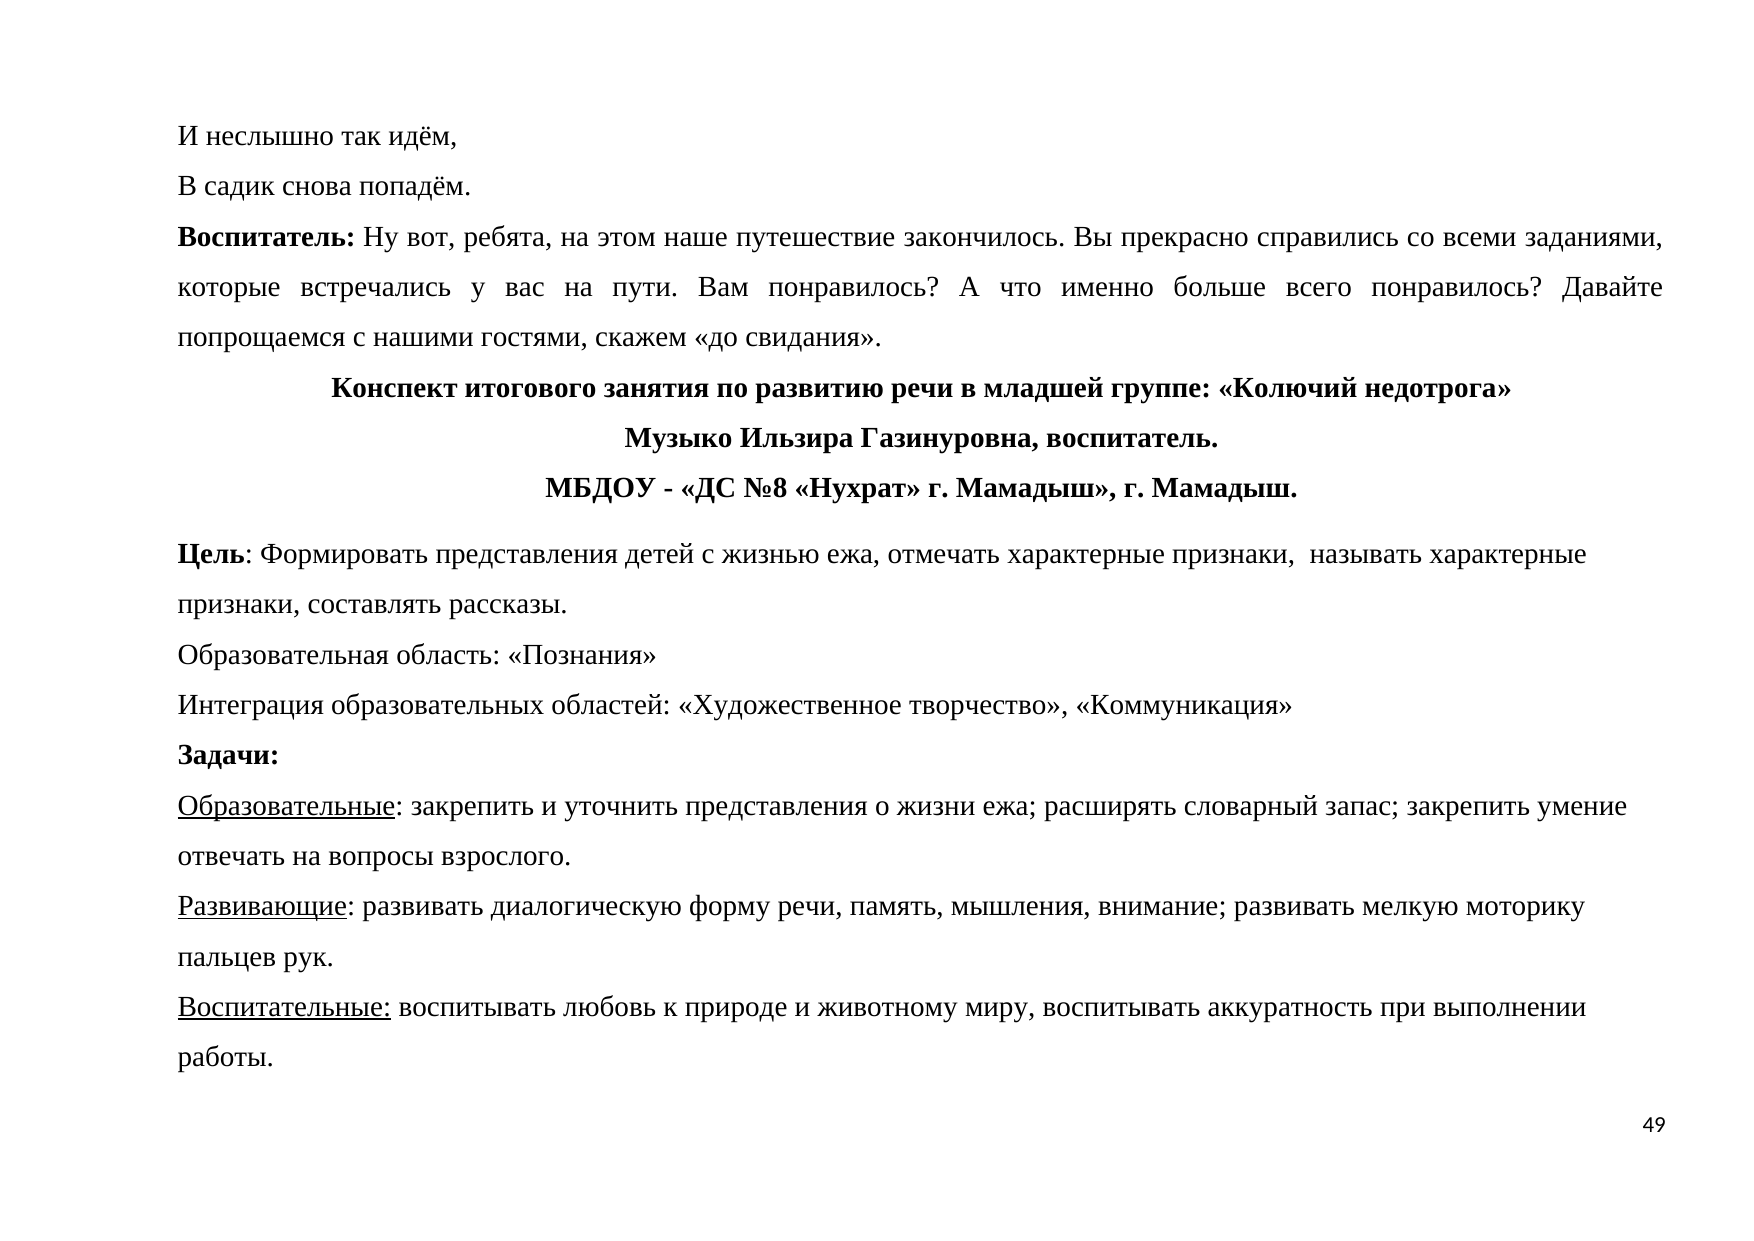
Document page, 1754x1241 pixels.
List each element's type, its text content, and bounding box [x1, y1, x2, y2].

text Развивающие: развивать диалогическую форму речи, память, мышления, внимание; развивать мелкую моторику пальцев рук. [177, 888, 1665, 972]
text Воспитательные: воспитывать любовь к природе и животному миру, воспитывать аккуратность при выполнении работы. [177, 989, 1665, 1073]
text Образовательные: закрепить и уточнить представления о жизни ежа; расширять словарный запас; закрепить умение отвечать на вопросы взрослого. [177, 788, 1665, 872]
text Воспитатель: Ну вот, ребята, на этом наше путешествие закончилось. Вы прекрасно справились со всеми заданиями, которые встречались у вас на пути. Вам понравилось? А что именно больше всего понравилось? Давайте попрощаемся с нашими гостями, скажем «до свидания». [177, 219, 1665, 353]
text В садик снова попадём. [177, 168, 1665, 202]
text Образовательная область: «Познания» [177, 637, 1665, 670]
text Интеграция образовательных областей: «Художественное творчество», «Коммуникация» [177, 687, 1665, 721]
text Цель: Формировать представления детей с жизнью ежа, отмечать характерные признаки, называть характерные признаки, составлять рассказы. [177, 536, 1665, 620]
text Конспект итогового занятия по развитию речи в младшей группе: «Колючий недотрога» [177, 370, 1665, 403]
text МБДОУ - «ДС №8 «Нухрат» г. Мамадыш», г. Мамадыш. [177, 470, 1665, 504]
text Музыко Ильзира Газинуровна, воспитатель. [177, 420, 1665, 453]
text Задачи: [177, 737, 1665, 771]
text И неслышно так идём, [177, 118, 1665, 152]
